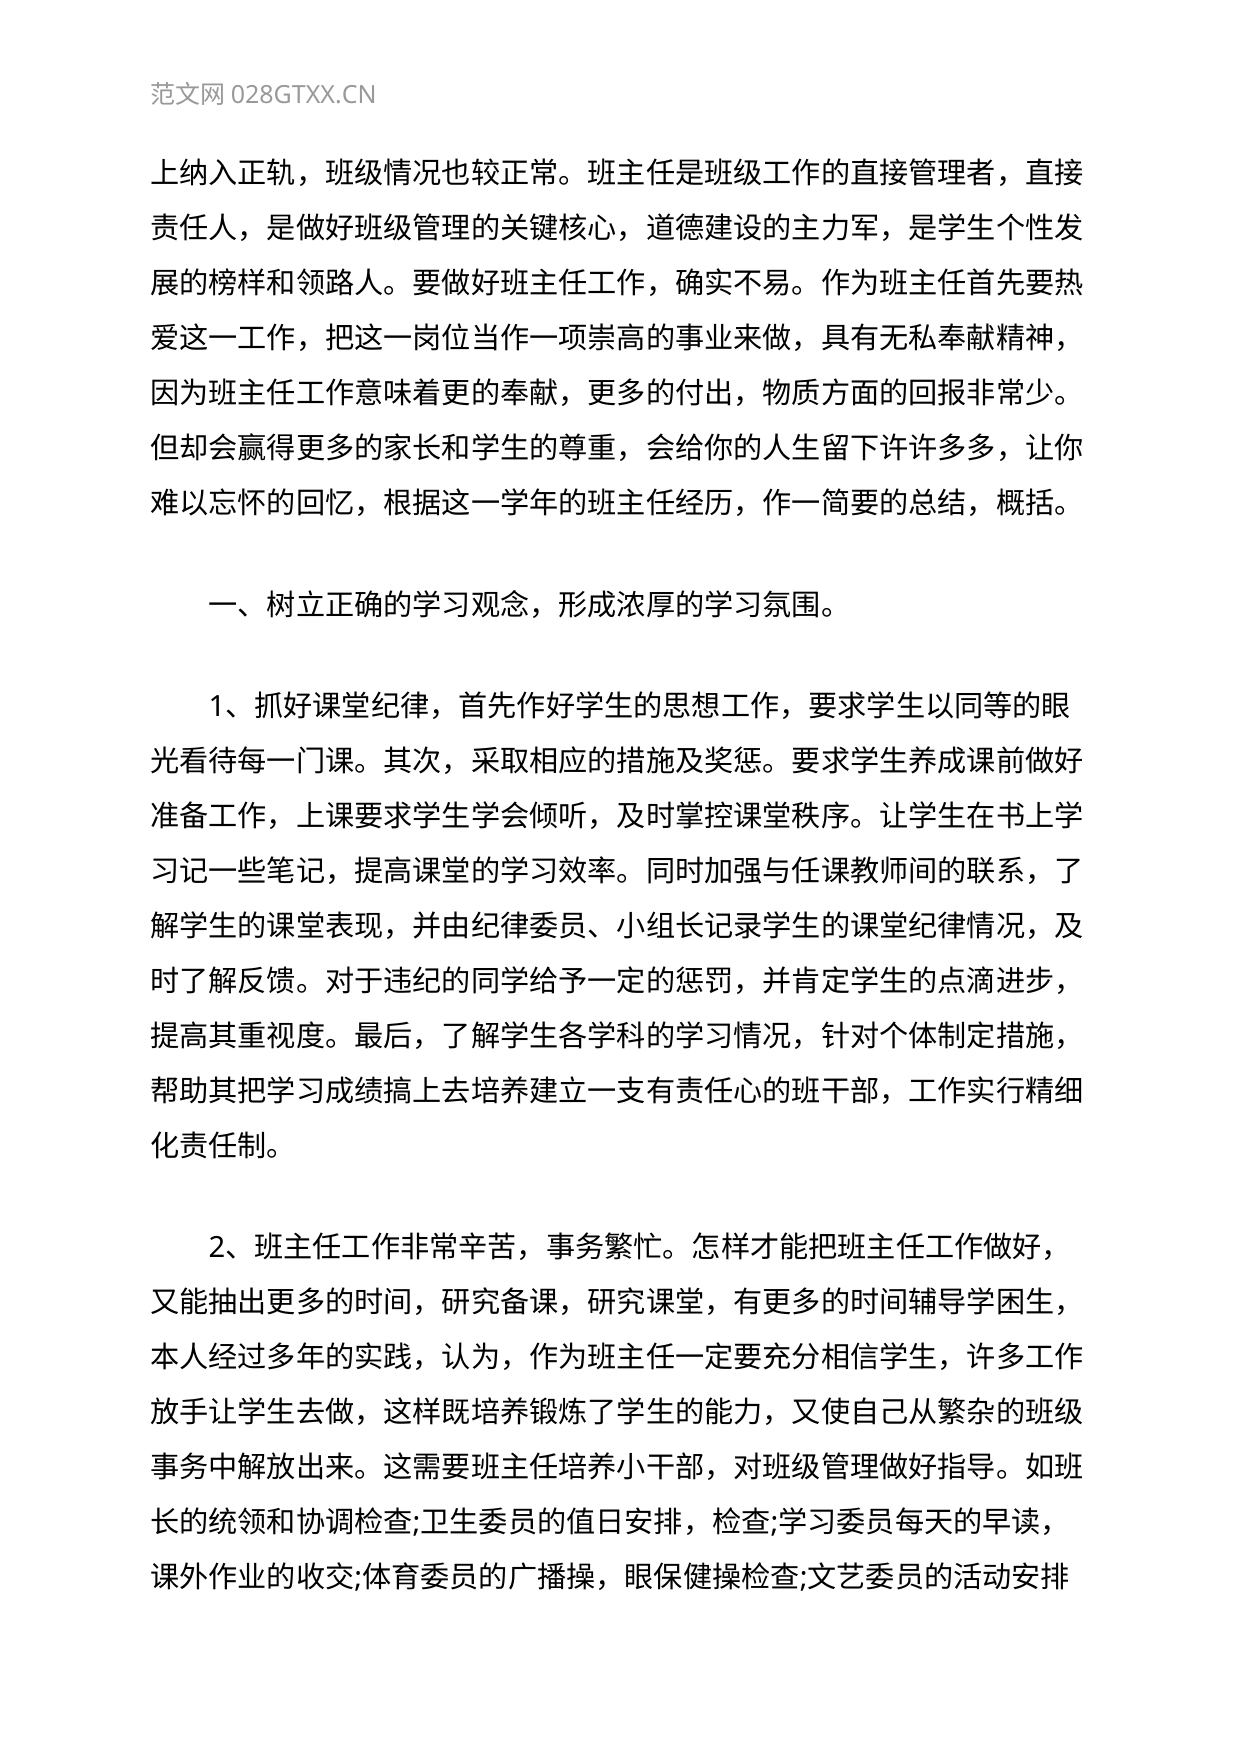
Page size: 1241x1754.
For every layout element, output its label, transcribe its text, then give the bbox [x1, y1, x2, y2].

text 一、树立正确的学习观念，形成浓厚的学习氛围。 [150, 581, 1090, 623]
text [150, 1224, 1090, 1596]
text 1、抓好课堂纪律，首先作好学生的思想工作，要求学生以同等的眼光看待每一门课。其次，采取相应的措施及奖惩。要求学生养成课前做好准备工作，上课要求学生学会倾听，及时掌控课堂秩序。让学生在书上学习记一些笔记，提高课堂的学习效率。同时加强与任课教师间的联系，了解学生的课堂表现，并由纪律委员、小组长记录学生的课堂纪律情况，及时了解反馈。对于违纪的同学给予一定的惩罚，并肯定学生的点滴进步，提高其重视度。最后，了解学生各学科的学习情况，针对个体制定措施，帮助其把学习成绩搞上去培养建立一支有责任心的班干部，工作实行精细化责任制。 [150, 683, 1090, 1164]
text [150, 150, 1090, 522]
